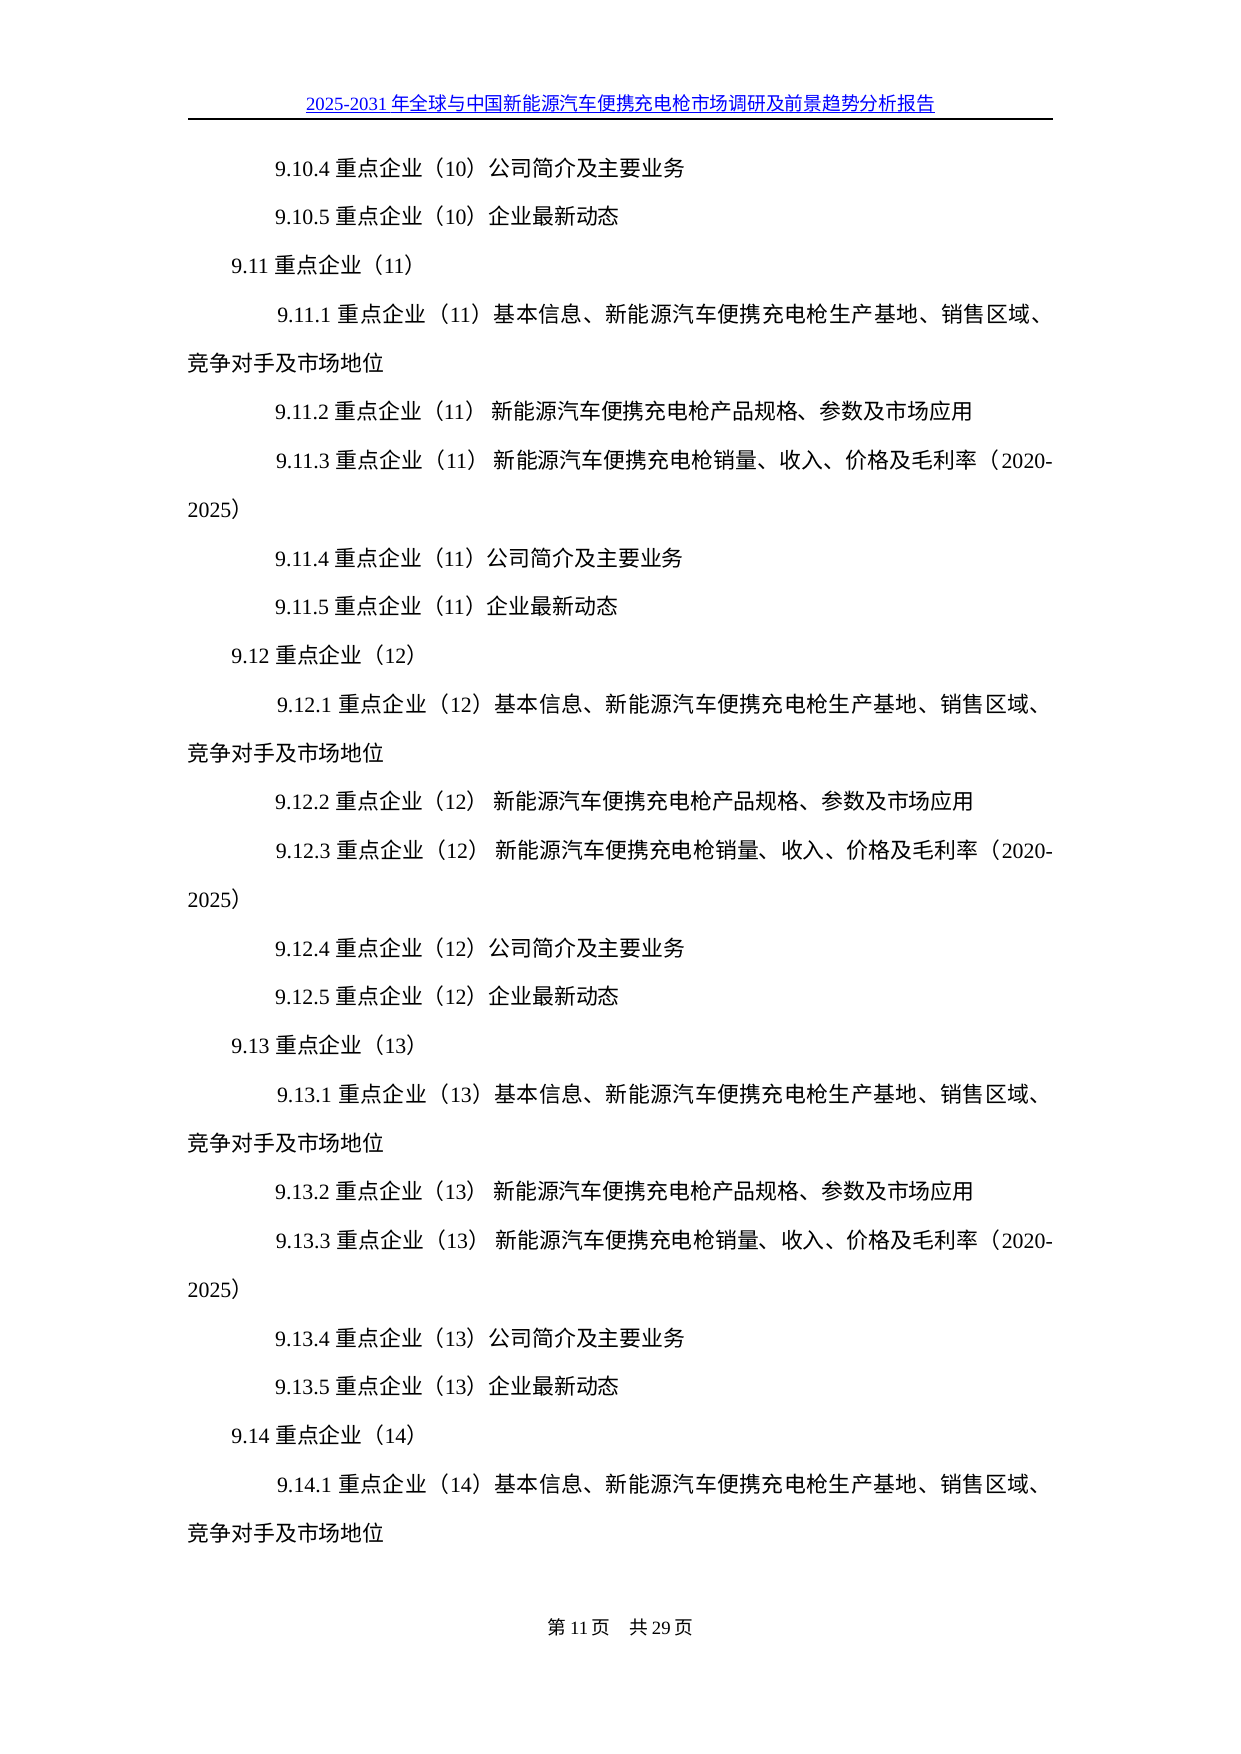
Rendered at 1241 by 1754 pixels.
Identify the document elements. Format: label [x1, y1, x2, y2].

text [187, 150, 1053, 1548]
